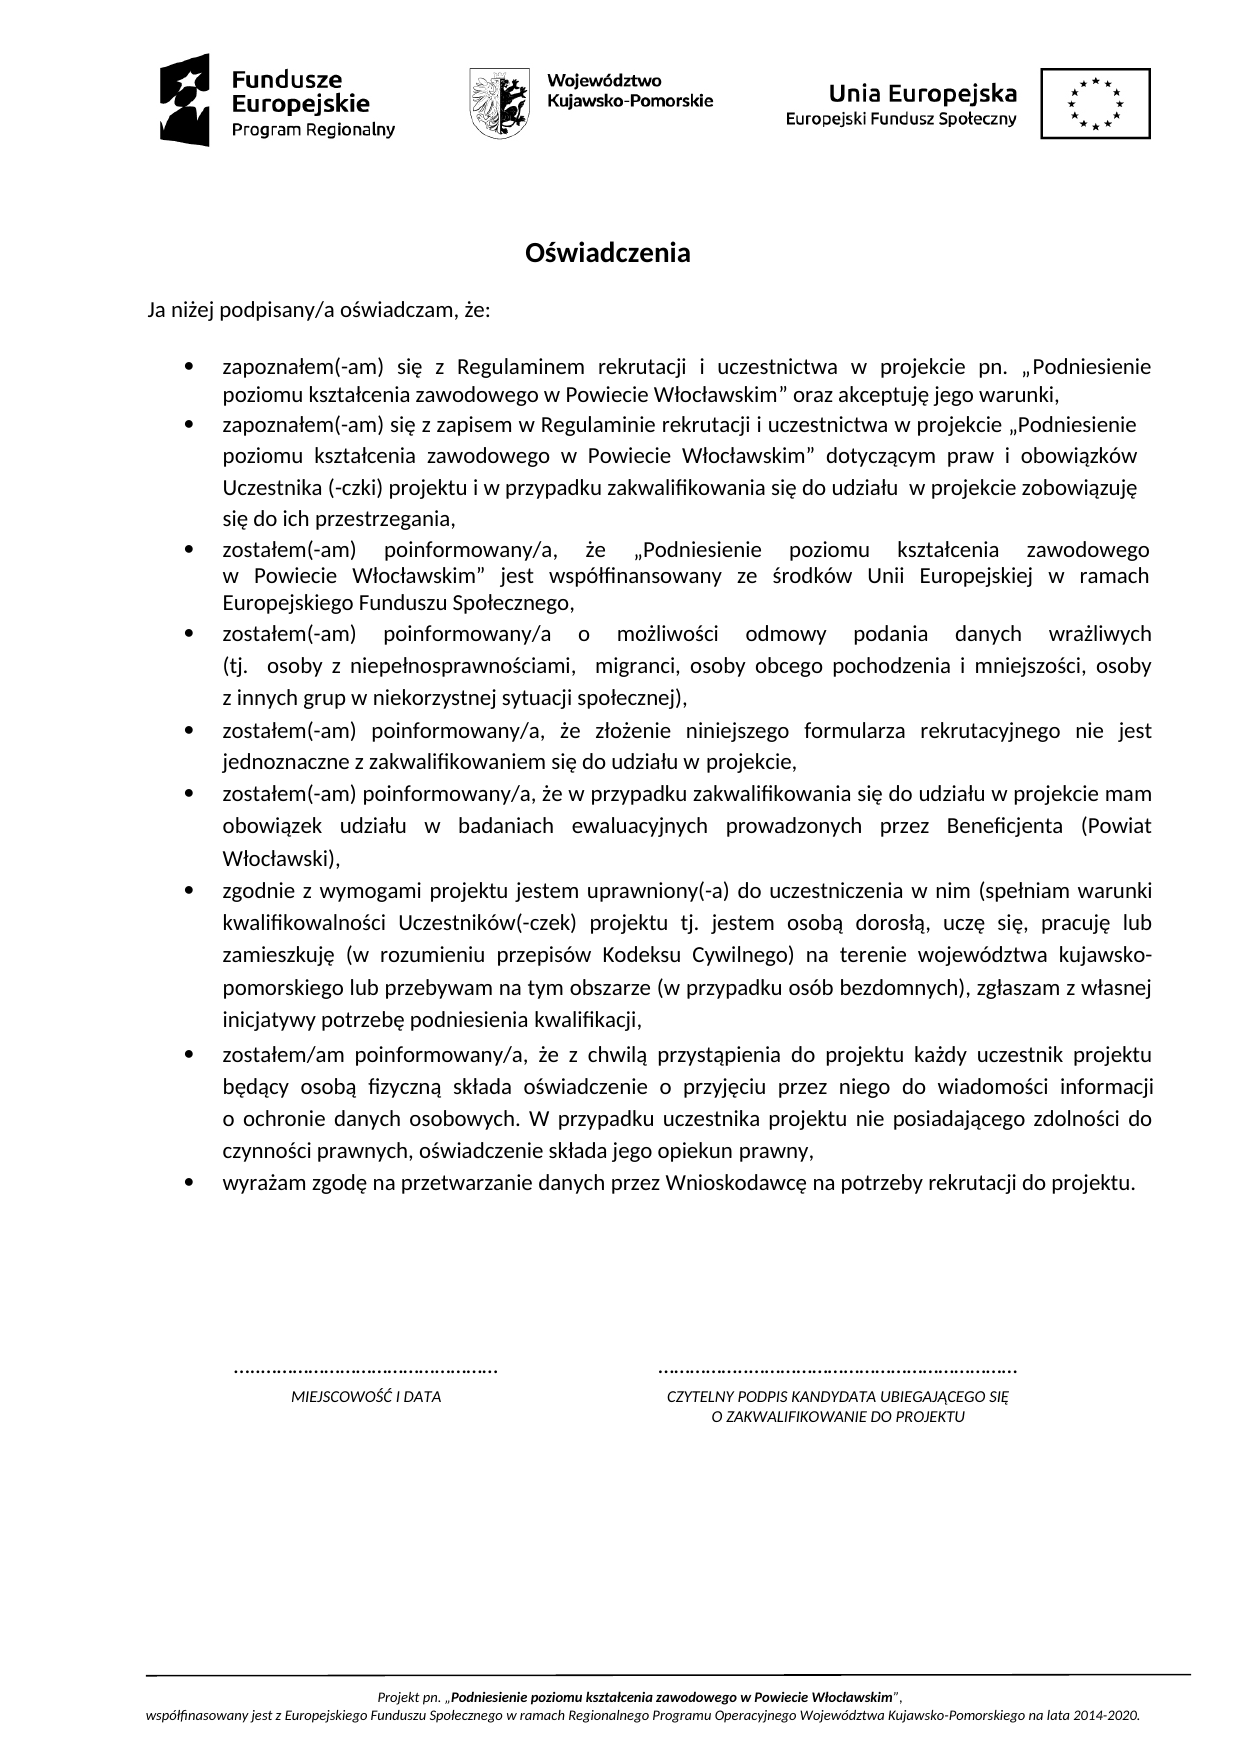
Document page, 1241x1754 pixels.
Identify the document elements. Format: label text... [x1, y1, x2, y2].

list zostałem(-am) poinformowany/a, że w przypadku zakwalifikowania się do udziału w projekcie mam obowiązek udziału w badaniach ewaluacyjnych prowadzonych przez Beneficjenta (Powiat Włocławski), [185, 779, 1154, 872]
text Oświadczenia [148, 234, 1068, 270]
list zostałem(-am) poinformowany/a o możliwości odmowy podania danych wrażliwych (tj. osoby z niepełnosprawnościami, migranci, osoby obcego pochodzenia i mniejszości, osoby z innych grup w niekorzystnej sytuacji społecznej), [185, 619, 1154, 712]
table_header ……………..…………………………………………… [578, 1355, 1039, 1384]
list zostałem(-am) poinformowany/a, że „Podniesienie poziomu kształcenia zawodowego w Powiecie Włocławskim” jest współfinansowany ze środków Unii Europejskiej w ramach Europejskiego Funduszu Społecznego, [185, 536, 1151, 615]
table_cell CZYTELNY PODPIS KANDYDATA UBIEGAJĄCEGO SIĘ O ZAKWALIFIKOWANIE DO PROJEKTU [578, 1384, 1039, 1428]
table_cell MIEJSCOWOŚĆ I DATA [213, 1384, 578, 1428]
table_header …..……………………………………… [213, 1355, 578, 1384]
list zgodnie z wymogami projektu jestem uprawniony(-a) do uczestniczenia w nim (spełniam warunki kwalifikowalności Uczestników(-czek) projektu tj. jestem osobą dorosłą, uczę się, pracuję lub zamieszkuję (w rozumieniu przepisów Kodeksu Cywilnego) na terenie województwa kujawsko-pomorskiego lub przebywam na tym obszarze (w przypadku osób bezdomnych), zgłaszam z własnej inicjatywy potrzebę podniesienia kwalifikacji, [185, 876, 1154, 1033]
list zapoznałem(-am) się z zapisem w Regulaminie rekrutacji i uczestnictwa w projekcie „Podniesienie poziomu kształcenia zawodowego w Powiecie Włocławskim” dotyczącym praw i obowiązków Uczestnika (-czki) projektu i w przypadku zakwalifikowania się do udziału w projekcie zobowiązuję się do ich przestrzegania, [185, 410, 1139, 532]
picture [135, 29, 1175, 169]
list zostałem(-am) poinformowany/a, że złożenie niniejszego formularza rekrutacyjnego nie jest jednoznaczne z zakwalifikowaniem się do udziału w projekcie, [185, 716, 1154, 775]
list wyrażam zgodę na przetwarzanie danych przez Wnioskodawcę na potrzeby rekrutacji do projektu. [185, 1169, 1151, 1195]
list zapoznałem(-am) się z Regulaminem rekrutacji i uczestnictwa w projekcie pn. „Podniesienie poziomu kształcenia zawodowego w Powiecie Włocławskim” oraz akceptuję jego warunki, [185, 352, 1151, 408]
list zostałem/am poinformowany/a, że z chwilą przystąpienia do projektu każdy uczestnik projektu będący osobą fizyczną składa oświadczenie o przyjęciu przez niego do wiadomości informacji o ochronie danych osobowych. W przypadku uczestnika projektu nie posiadającego zdolności do czynności prawnych, oświadczenie składa jego opiekun prawny, [185, 1040, 1154, 1164]
text Ja niżej podpisany/a oświadczam, że: [147, 296, 1151, 323]
